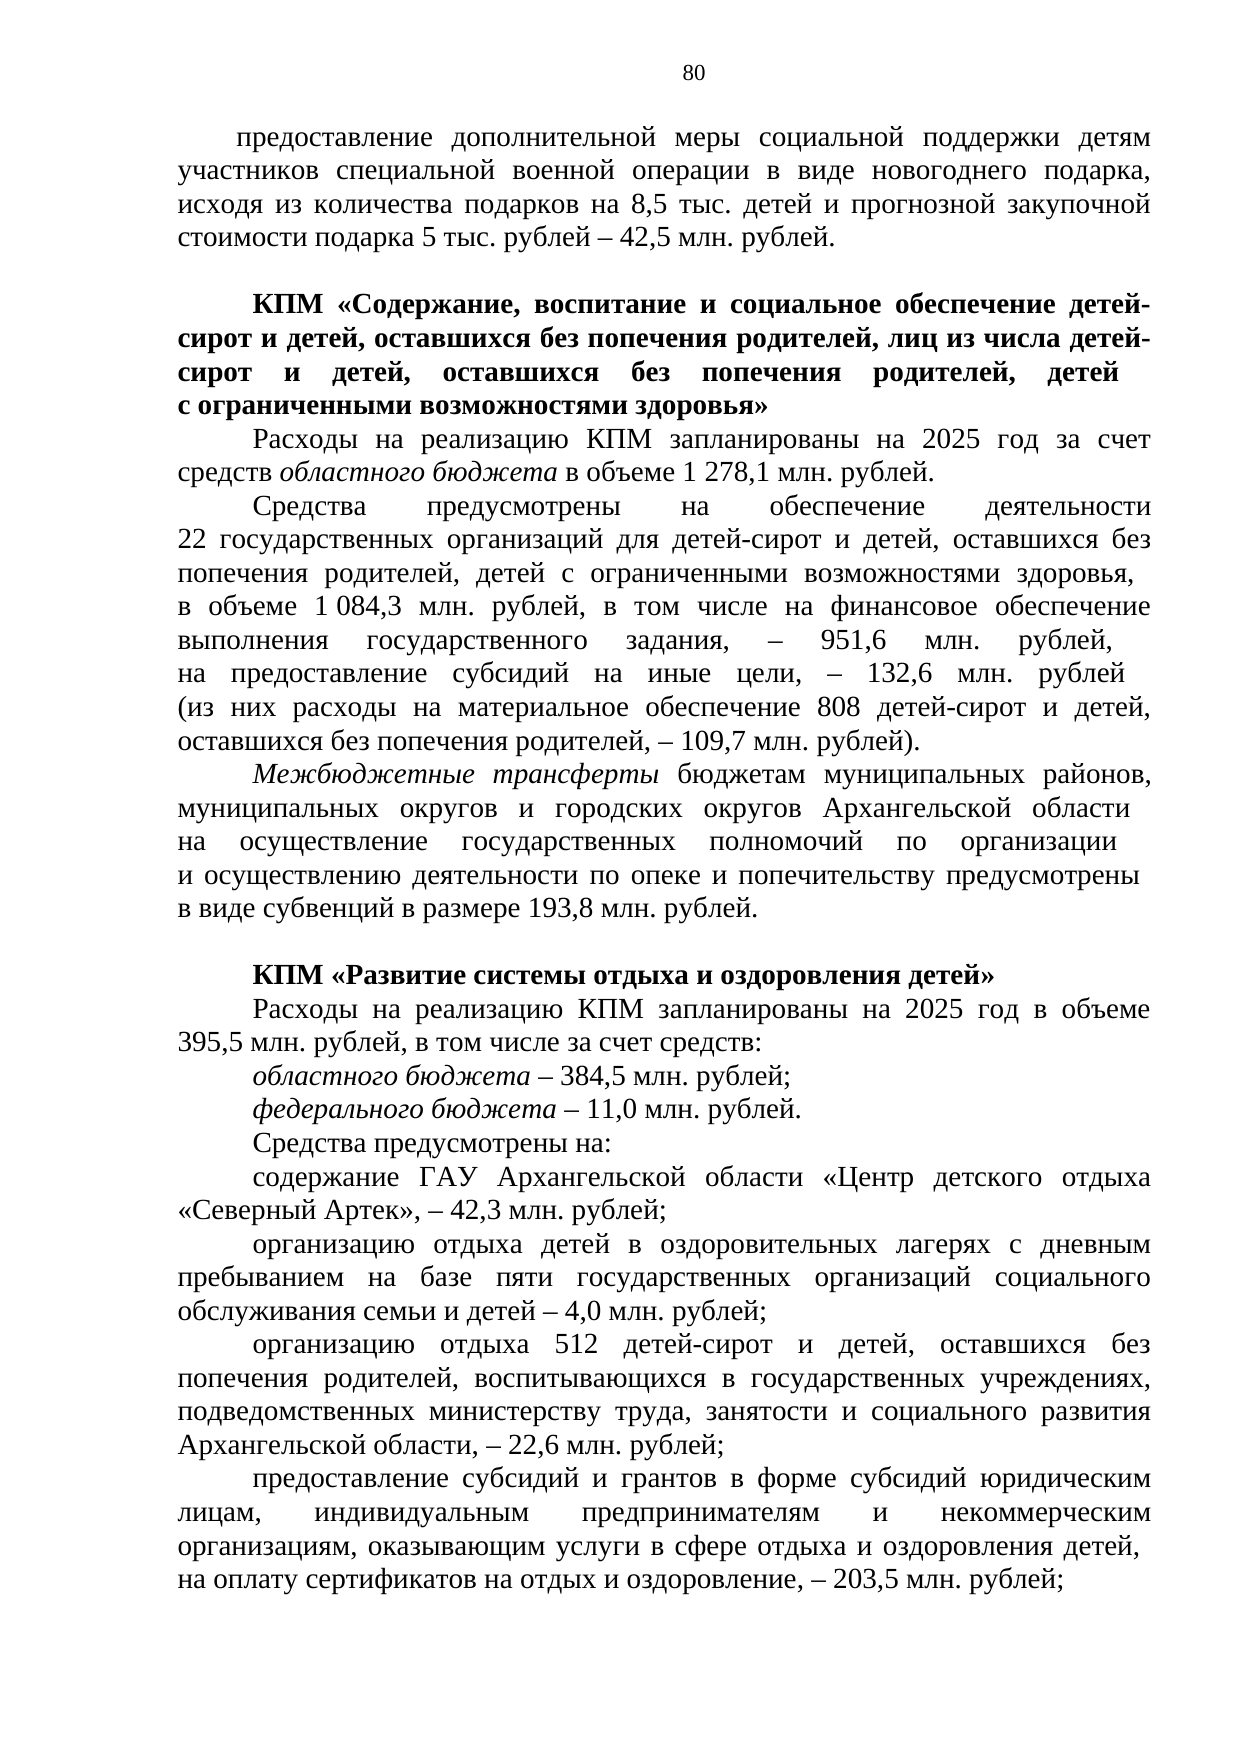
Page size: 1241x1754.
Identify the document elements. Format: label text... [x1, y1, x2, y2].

text областного бюджета – 384,5 млн. рублей; [177, 1058, 1152, 1092]
text организацию отдыха 512 детей-сирот и детей, оставшихся без попечения родителей, воспитывающихся в государственных учреждениях, подведомственных министерству труда, занятости и социального развития Архангельской области, – 22,6 млн. рублей; [177, 1326, 1152, 1461]
text Расходы на реализацию КПМ запланированы на 2025 год в объеме 395,5 млн. рублей, в том числе за счет средств: [177, 991, 1152, 1058]
text предоставление субсидий и грантов в форме субсидий юридическим лицам, индивидуальным предпринимателям и некоммерческим организациям, оказывающим услуги в сфере отдыха и оздоровления детей, на оплату сертификатов на отдых и оздоровление, – 203,5 млн. рублей; [177, 1461, 1152, 1595]
text Межбюджетные трансферты бюджетам муниципальных районов, муниципальных округов и городских округов Архангельской области на осуществление государственных полномочий по организации и осуществлению деятельности по опеке и попечительству предусмотрены в виде субвенций в размере 193,8 млн. рублей. [177, 756, 1152, 924]
list организацию отдыха детей в оздоровительных лагерях с дневным пребыванием на базе пяти государственных организаций социального обслуживания семьи и детей – 4,0 млн. рублей; [177, 1226, 1152, 1326]
text КПМ «Развитие системы отдыха и оздоровления детей» [177, 957, 1152, 991]
list содержание ГАУ Архангельской области «Центр детского отдыха «Северный Артек», – 42,3 млн. рублей; [177, 1159, 1152, 1226]
text предоставление дополнительной меры социальной поддержки детям участников специальной военной операции в виде новогоднего подарка, исходя из количества подарков на 8,5 тыс. детей и прогнозной закупочной стоимости подарка 5 тыс. рублей – 42,5 млн. рублей. [177, 119, 1152, 253]
text КПМ «Содержание, воспитание и социальное обеспечение детей-сирот и детей, оставшихся без попечения родителей, лиц из числа детей-сирот и детей, оставшихся без попечения родителей, детей с ограниченными возможностями здоровья» [177, 287, 1152, 421]
text Средства предусмотрены на обеспечение деятельности 22 государственных организаций для детей-сирот и детей, оставшихся без попечения родителей, детей с ограниченными возможностями здоровья, в объеме 1 084,3 млн. рублей, в том числе на финансовое обеспечение выполнения государственного задания, – 951,6 млн. рублей, на предоставление субсидий на иные цели, – 132,6 млн. рублей (из них расходы на материальное обеспечение 808 детей-сирот и детей, оставшихся без попечения родителей, – 109,7 млн. рублей). [177, 488, 1152, 756]
text Расходы на реализацию КПМ запланированы на 2025 год за счет средств областного бюджета в объеме 1 278,1 млн. рублей. [177, 421, 1152, 488]
text Средства предусмотрены на: [177, 1125, 1152, 1159]
text федерального бюджета – 11,0 млн. рублей. [177, 1092, 1152, 1125]
